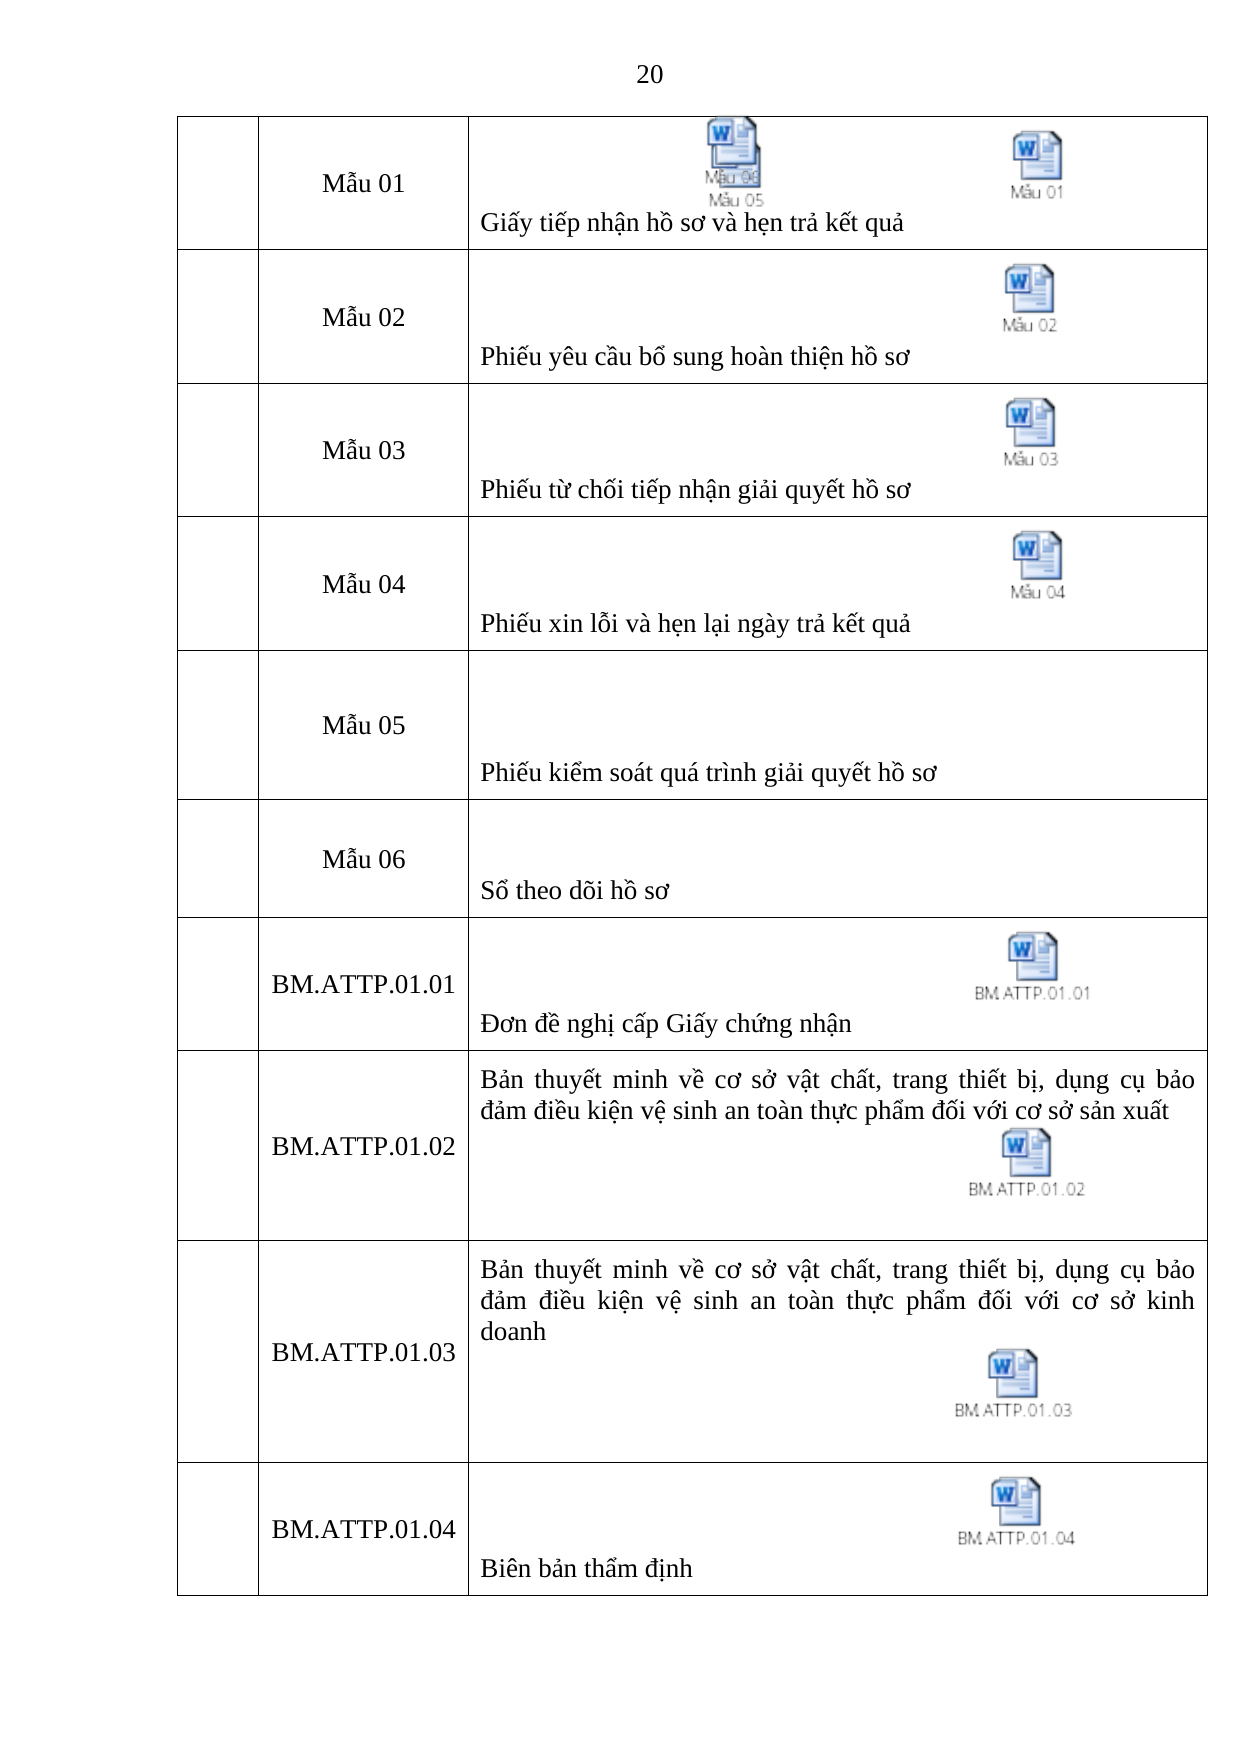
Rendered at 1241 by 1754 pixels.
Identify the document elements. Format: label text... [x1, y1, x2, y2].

table_cell [178, 384, 258, 516]
table_cell Giấy tiếp nhận hồ sơ và hẹn trả kết quả [469, 117, 1207, 249]
table_cell BM.ATTP.01.04 [259, 1463, 468, 1595]
table_cell Phiếu xin lỗi và hẹn lại ngày trả kết quả [469, 517, 1207, 650]
table_cell [178, 117, 258, 249]
table_cell [178, 1241, 258, 1462]
table_cell Biên bản thẩm định [469, 1463, 1207, 1595]
table_cell Bản thuyết minh về cơ sở vật chất, trang thiết bị, dụng cụ bảo đảm điều kiện vệ sinh an toàn thực phẩm đối với cơ sở kinh doanh [469, 1241, 1207, 1462]
table_cell Mẫu 02 [259, 250, 468, 383]
table_cell Sổ theo dõi hồ sơ [469, 800, 1207, 917]
table_cell Phiếu kiểm soát quá trình giải quyết hồ sơ [469, 651, 1207, 799]
table_cell [178, 1463, 258, 1595]
table_cell Mẫu 05 [259, 651, 468, 799]
table_cell BM.ATTP.01.03 [259, 1241, 468, 1462]
table_cell [178, 918, 258, 1050]
table_cell [178, 1051, 258, 1240]
table_cell Đơn đề nghị cấp Giấy chứng nhận [469, 918, 1207, 1050]
table_cell [178, 651, 258, 799]
table_cell Mẫu 01 [259, 117, 468, 249]
table_cell [178, 517, 258, 650]
table_cell Mẫu 03 [259, 384, 468, 516]
table_cell Mẫu 04 [259, 517, 468, 650]
table_cell BM.ATTP.01.02 [259, 1051, 468, 1240]
table_cell Phiếu từ chối tiếp nhận giải quyết hồ sơ [469, 384, 1207, 516]
table_cell [178, 250, 258, 383]
table_cell [178, 800, 258, 917]
table_cell BM.ATTP.01.01 [259, 918, 468, 1050]
table_cell Phiếu yêu cầu bổ sung hoàn thiện hồ sơ [469, 250, 1207, 383]
table_cell Mẫu 06 [259, 800, 468, 917]
table_cell Bản thuyết minh về cơ sở vật chất, trang thiết bị, dụng cụ bảo đảm điều kiện vệ sinh an toàn thực phẩm đối với cơ sở sản xuất [469, 1051, 1207, 1240]
